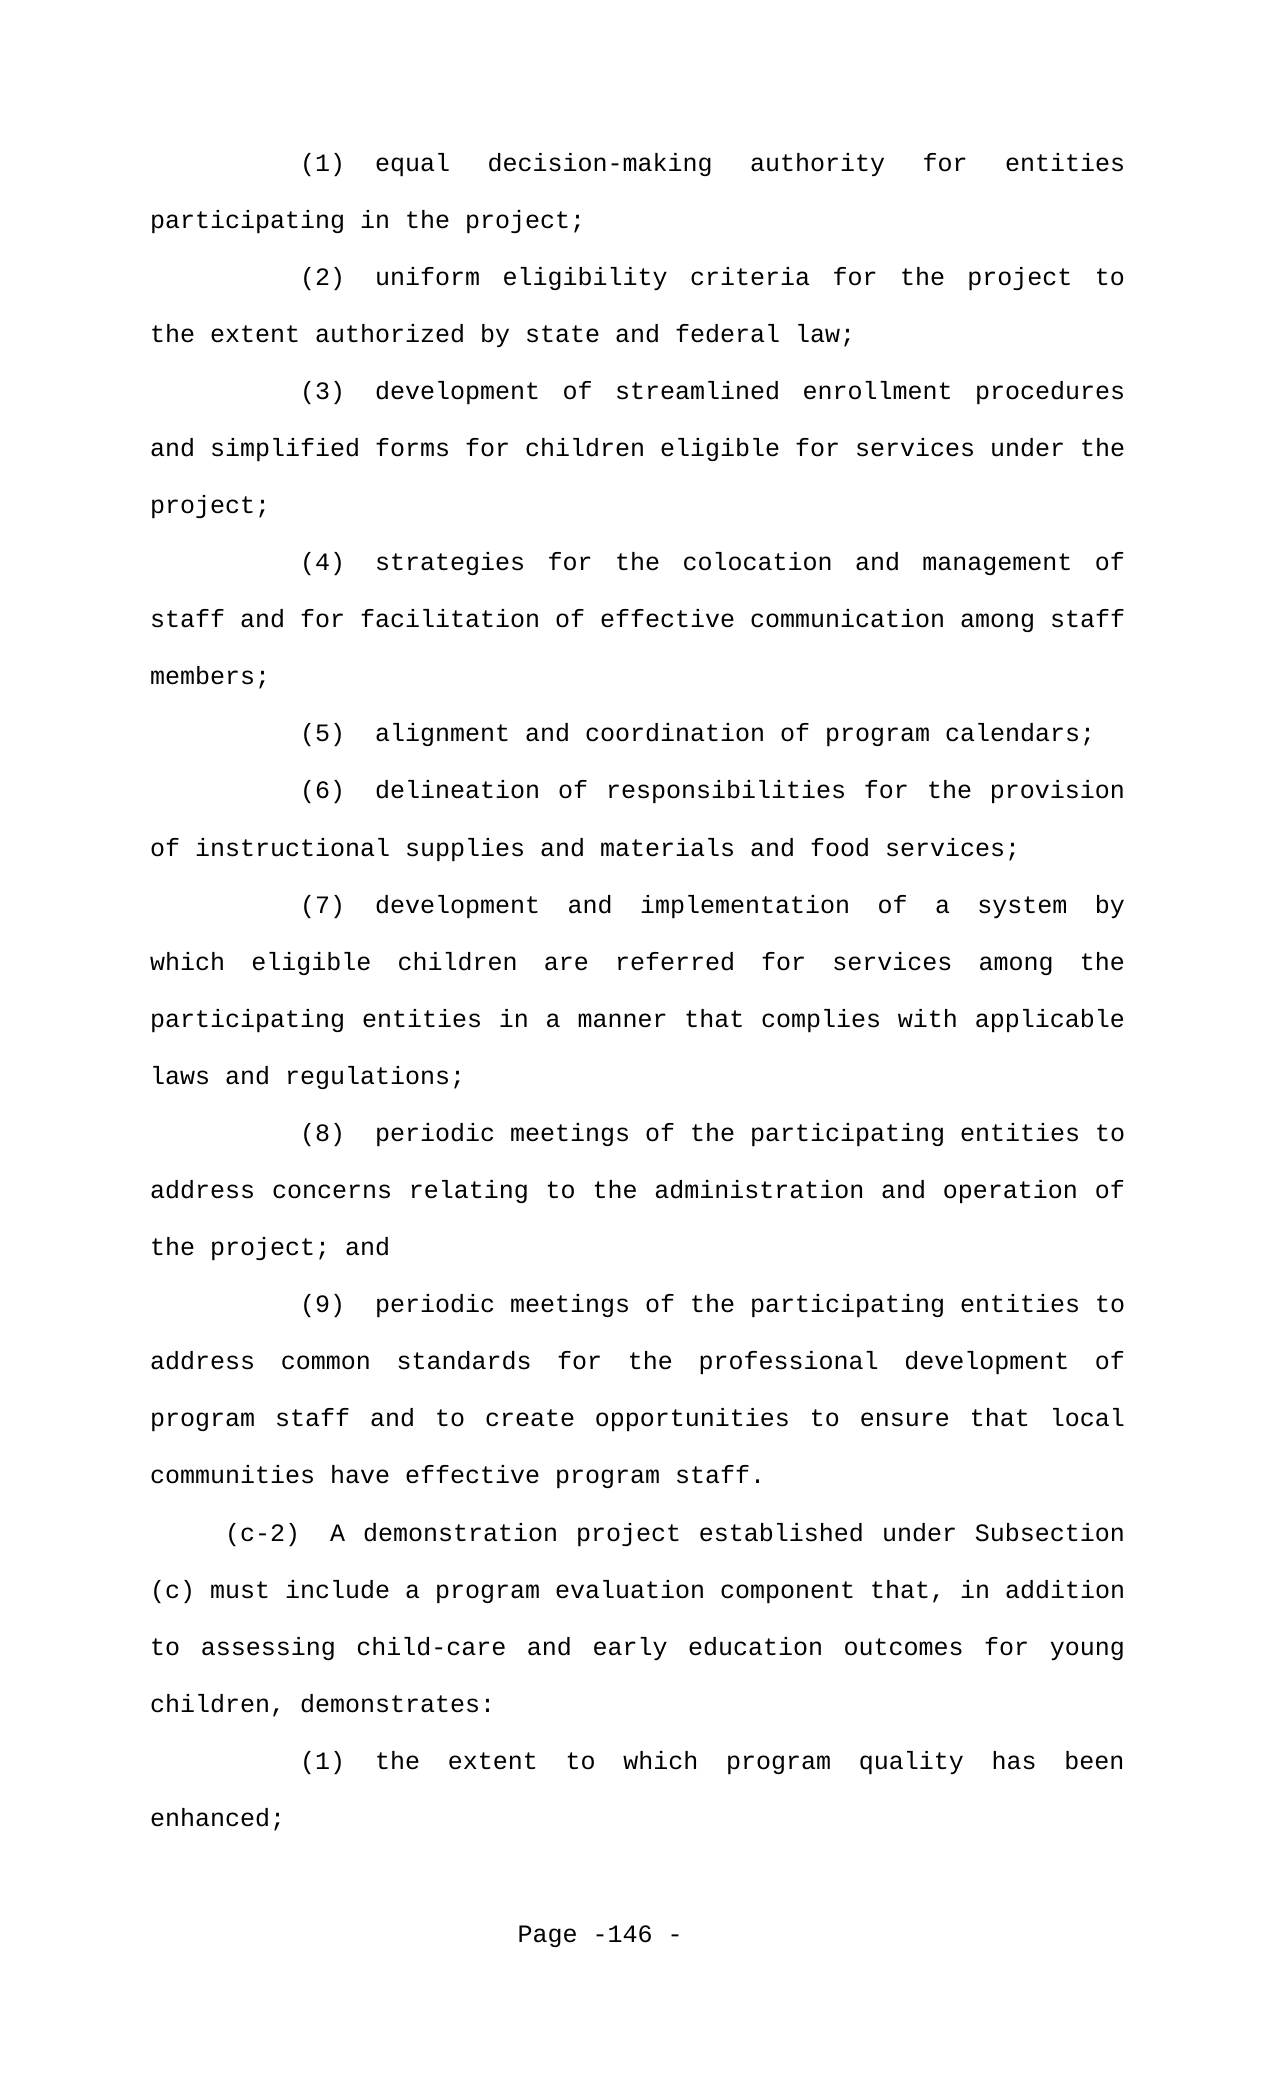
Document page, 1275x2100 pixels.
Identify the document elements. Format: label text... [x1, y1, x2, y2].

text (7) development and implementation of a system by which eligible children are referred for services among the participating entities in a manner that complies with applicable laws and regulations; [150, 892, 1125, 1092]
text (8) periodic meetings of the participating entities to address concerns relating to the administration and operation of the project; and [150, 1120, 1125, 1263]
text (3) development of streamlined enrollment procedures and simplified forms for children eligible for services under the project; [150, 378, 1125, 521]
text (9) periodic meetings of the participating entities to address common standards for the professional development of program staff and to create opportunities to ensure that local communities have effective program staff. [150, 1292, 1125, 1491]
text (1) equal decision-making authority for entities participating in the project; [150, 150, 1125, 236]
text (4) strategies for the colocation and management of staff and for facilitation of effective communication among staff members; [150, 549, 1125, 692]
text (6) delineation of responsibilities for the provision of instructional supplies and materials and food services; [150, 778, 1125, 863]
text (2) uniform eligibility criteria for the project to the extent authorized by state and federal law; [150, 264, 1125, 350]
text (5) alignment and coordination of program calendars; [150, 721, 1125, 749]
text (c-2) A demonstration project established under Subsection (c) must include a program evaluation component that, in addition to assessing child-care and early education outcomes for young children, demonstrates: [150, 1520, 1125, 1720]
text (1) the extent to which program quality has been enhanced; [150, 1748, 1125, 1834]
